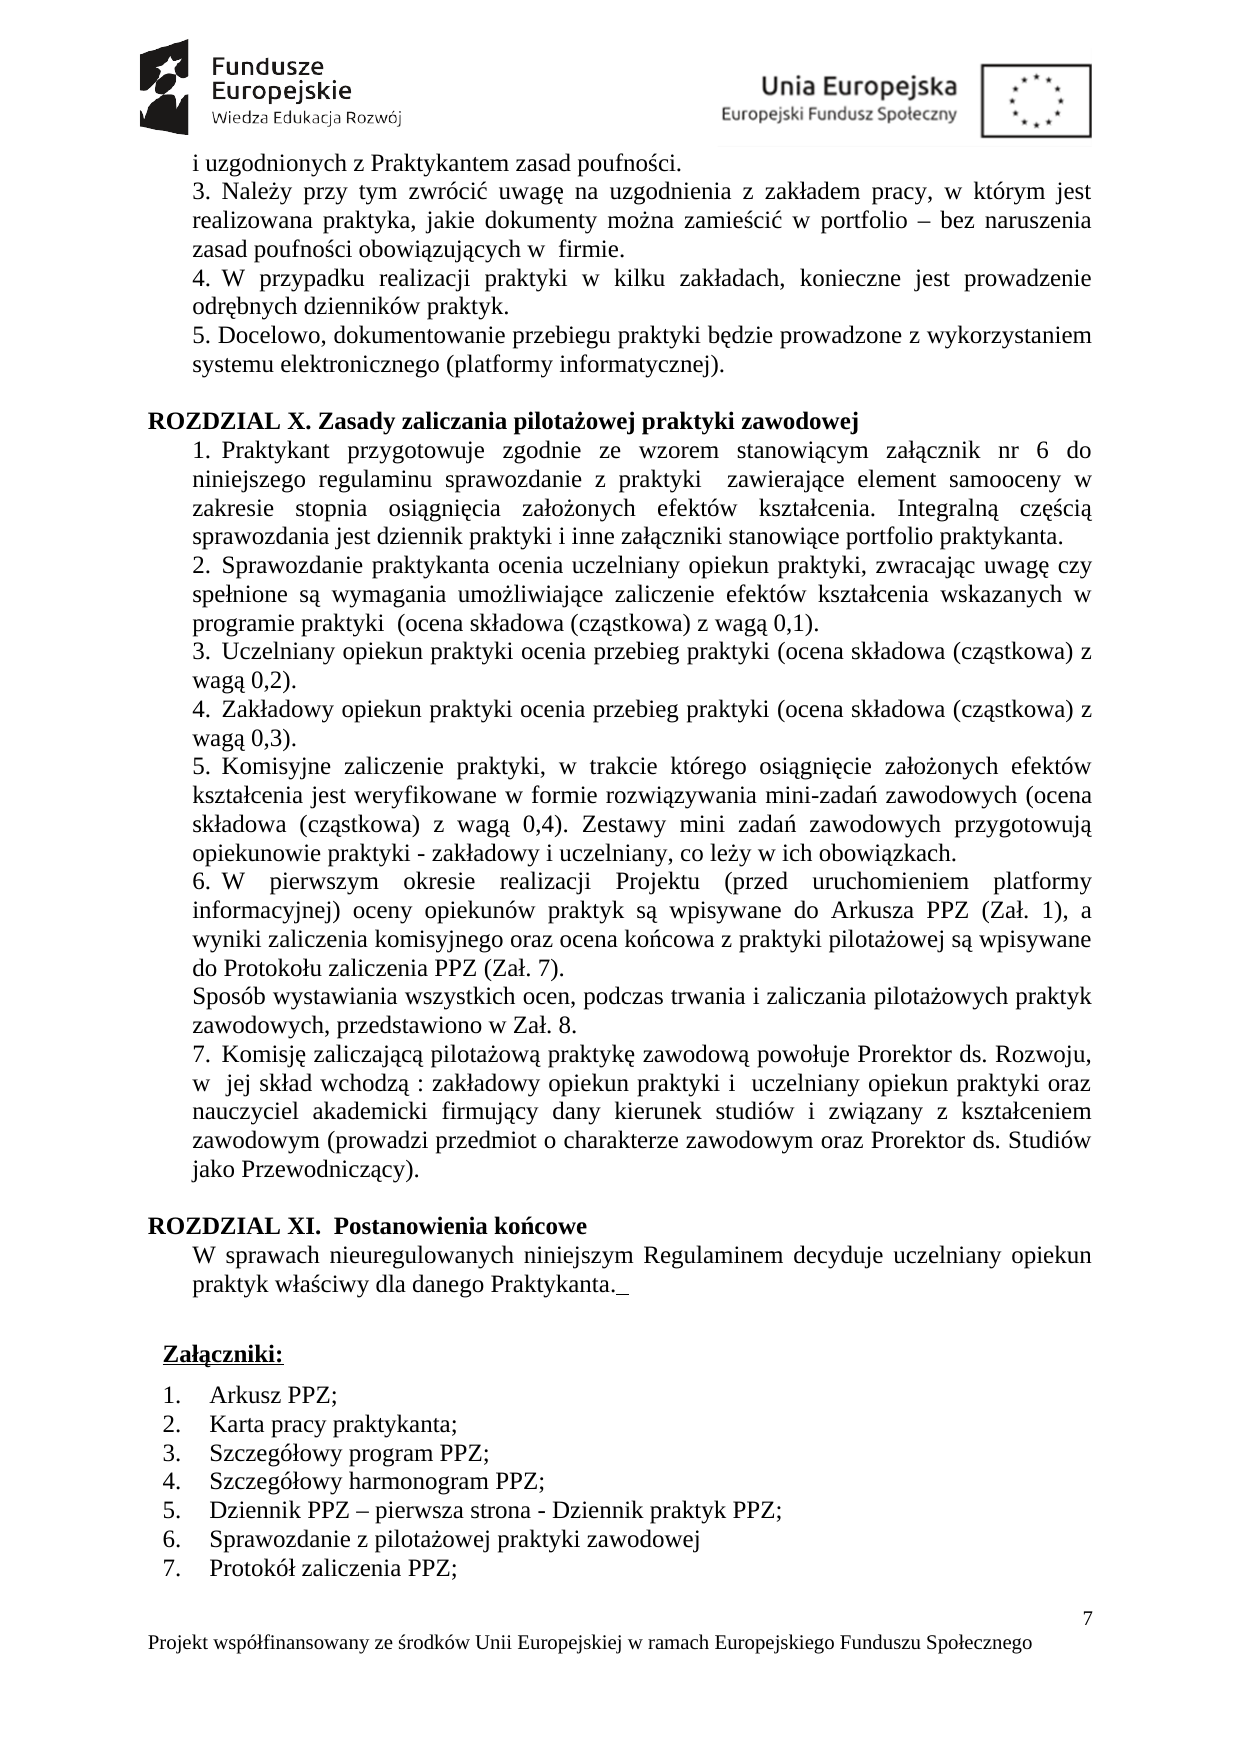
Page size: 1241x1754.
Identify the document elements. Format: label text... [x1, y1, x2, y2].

list Szczegółowy harmonogram PPZ; [162, 1466, 1093, 1495]
list Arkusz PPZ; [162, 1380, 1093, 1409]
text 2. Sprawozdanie praktykanta ocenia uczelniany opiekun praktyki, zwracając uwagę czy spełnione są wymagania umożliwiające zaliczenie efektów kształcenia wskazanych w programie praktyki (ocena składowa (cząstkowa) z wagą 0,1). [192, 550, 1093, 636]
text Załączniki: [162, 1339, 1093, 1368]
text 4. W przypadku realizacji praktyki w kilku zakładach, konieczne jest prowadzenie odrębnych dzienników praktyk. [192, 263, 1093, 320]
list Protokół zaliczenia PPZ; [162, 1553, 1093, 1581]
text 3. Należy przy tym zwrócić uwagę na uzgodnienia z zakładem pracy, w którym jest realizowana praktyka, jakie dokumenty można zamieścić w portfolio – bez naruszenia zasad poufności obowiązujących w firmie. [192, 176, 1093, 263]
text ROZDZIAL X. Zasady zaliczania pilotażowej praktyki zawodowej [148, 406, 1093, 435]
text 1. Praktykant przygotowuje zgodnie ze wzorem stanowiącym załącznik nr 6 do niniejszego regulaminu sprawozdanie z praktyki zawierające element samooceny w zakresie stopnia osiągnięcia założonych efektów kształcenia. Integralną częścią sprawozdania jest dziennik praktyki i inne załączniki stanowiące portfolio praktykanta. [192, 435, 1093, 550]
text W sprawach nieuregulowanych niniejszym Regulaminem decyduje uczelniany opiekun praktyk właściwy dla danego Praktykanta. [192, 1240, 1093, 1298]
text 6. W pierwszym okresie realizacji Projektu (przed uruchomieniem platformy informacyjnej) oceny opiekunów praktyk są wpisywane do Arkusza PPZ (Zał. 1), a wyniki zaliczenia komisyjnego oraz ocena końcowa z praktyki pilotażowej są wpisywane do Protokołu zaliczenia PPZ (Zał. 7). [192, 866, 1093, 981]
text 5. Komisyjne zaliczenie praktyki, w trakcie którego osiągnięcie założonych efektów kształcenia jest weryfikowane w formie rozwiązywania mini-zadań zawodowych (ocena składowa (cząstkowa) z wagą 0,4). Zestawy mini zadań zawodowych przygotowują opiekunowie praktyki - zakładowy i uczelniany, co leży w ich obowiązkach. [192, 751, 1093, 866]
text 3. Uczelniany opiekun praktyki ocenia przebieg praktyki (ocena składowa (cząstkowa) z wagą 0,2). [192, 636, 1093, 694]
list Sprawozdanie z pilotażowej praktyki zawodowej [162, 1524, 1093, 1553]
list Dziennik PPZ – pierwsza strona - Dziennik praktyk PPZ; [162, 1495, 1093, 1524]
text 7. Komisję zaliczającą pilotażową praktykę zawodową powołuje Prorektor ds. Rozwoju, w jej skład wchodzą : zakładowy opiekun praktyki i uczelniany opiekun praktyki oraz nauczyciel akademicki firmujący dany kierunek studiów i związany z kształceniem zawodowym (prowadzi przedmiot o charakterze zawodowym oraz Prorektor ds. Studiów jako Przewodniczący). [192, 1039, 1093, 1183]
text 5. Docelowo, dokumentowanie przebiegu praktyki będzie prowadzone z wykorzystaniem systemu elektronicznego (platformy informatycznej). [192, 320, 1093, 378]
text Sposób wystawiania wszystkich ocen, podczas trwania i zaliczania pilotażowych praktyk zawodowych, przedstawiono w Zał. 8. [192, 981, 1093, 1039]
picture [139, 38, 410, 135]
text i uzgodnionych z Praktykantem zasad poufności. [192, 148, 1093, 176]
text ROZDZIAL XI. Postanowienia końcowe [148, 1211, 1093, 1240]
picture [717, 48, 1093, 148]
list Karta pracy praktykanta; [162, 1409, 1093, 1438]
list Szczegółowy program PPZ; [162, 1438, 1093, 1466]
text 4. Zakładowy opiekun praktyki ocenia przebieg praktyki (ocena składowa (cząstkowa) z wagą 0,3). [192, 694, 1093, 751]
